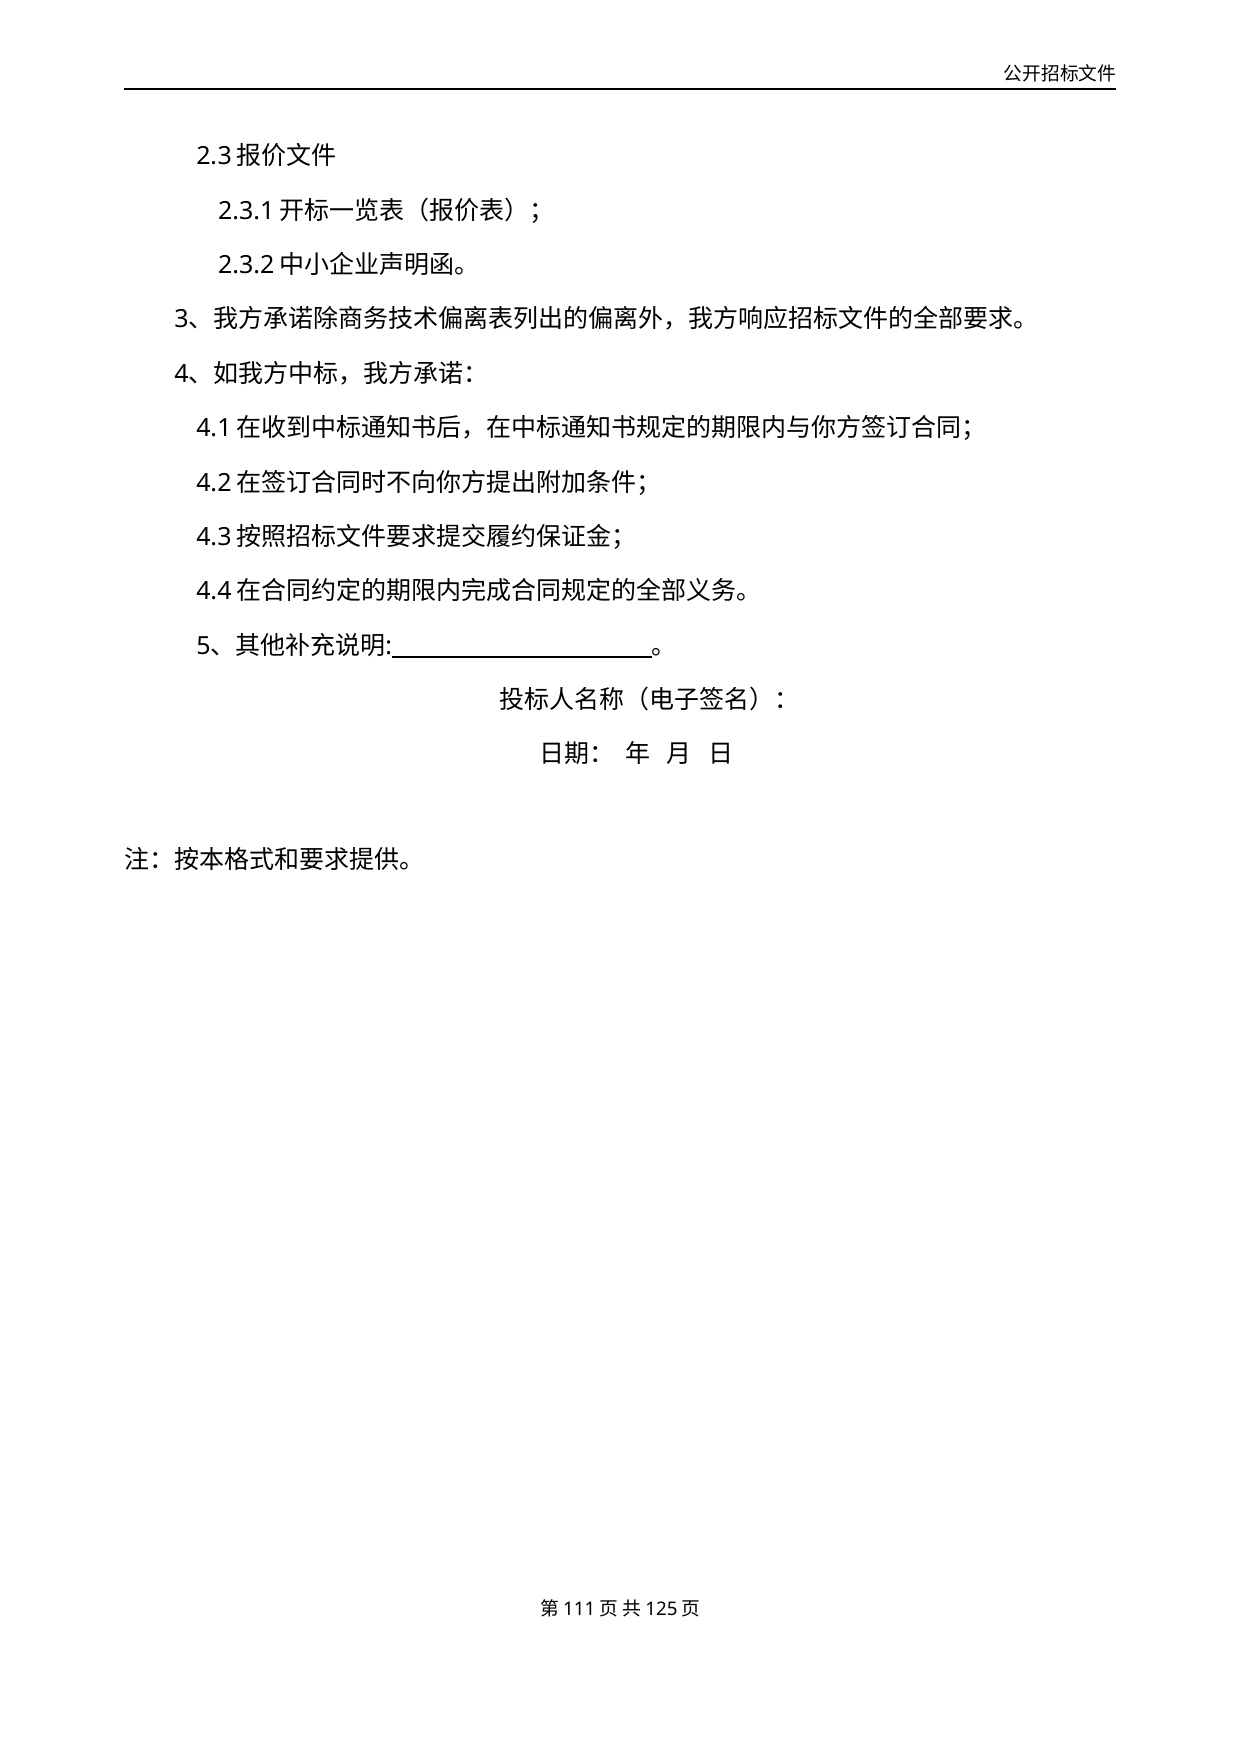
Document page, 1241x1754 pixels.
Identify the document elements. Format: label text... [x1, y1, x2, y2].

text 4.4在合同约定的期限内完成合同规定的全部义务。 [146, 571, 1116, 607]
text 3、我方承诺除商务技术偏离表列出的偏离外，我方响应招标文件的全部要求。 [124, 299, 1116, 335]
text 4、如我方中标，我方承诺： [124, 353, 1116, 389]
text 日期： 年 月 日 [124, 734, 1116, 770]
text 投标人名称（电子签名）： [124, 679, 1116, 716]
text 2.3.2中小企业声明函。 [168, 244, 1116, 281]
text 注：按本格式和要求提供。 [124, 839, 1072, 876]
text 4.2在签订合同时不向你方提出附加条件； [146, 462, 1116, 498]
text 2.3.1开标一览表（报价表）； [168, 190, 1116, 226]
text 2.3报价文件 [146, 136, 1116, 172]
text 4.3按照招标文件要求提交履约保证金； [146, 516, 1116, 553]
text 4.1在收到中标通知书后，在中标通知书规定的期限内与你方签订合同； [146, 408, 1116, 444]
text 5、其他补充说明: 。 [146, 625, 1116, 661]
